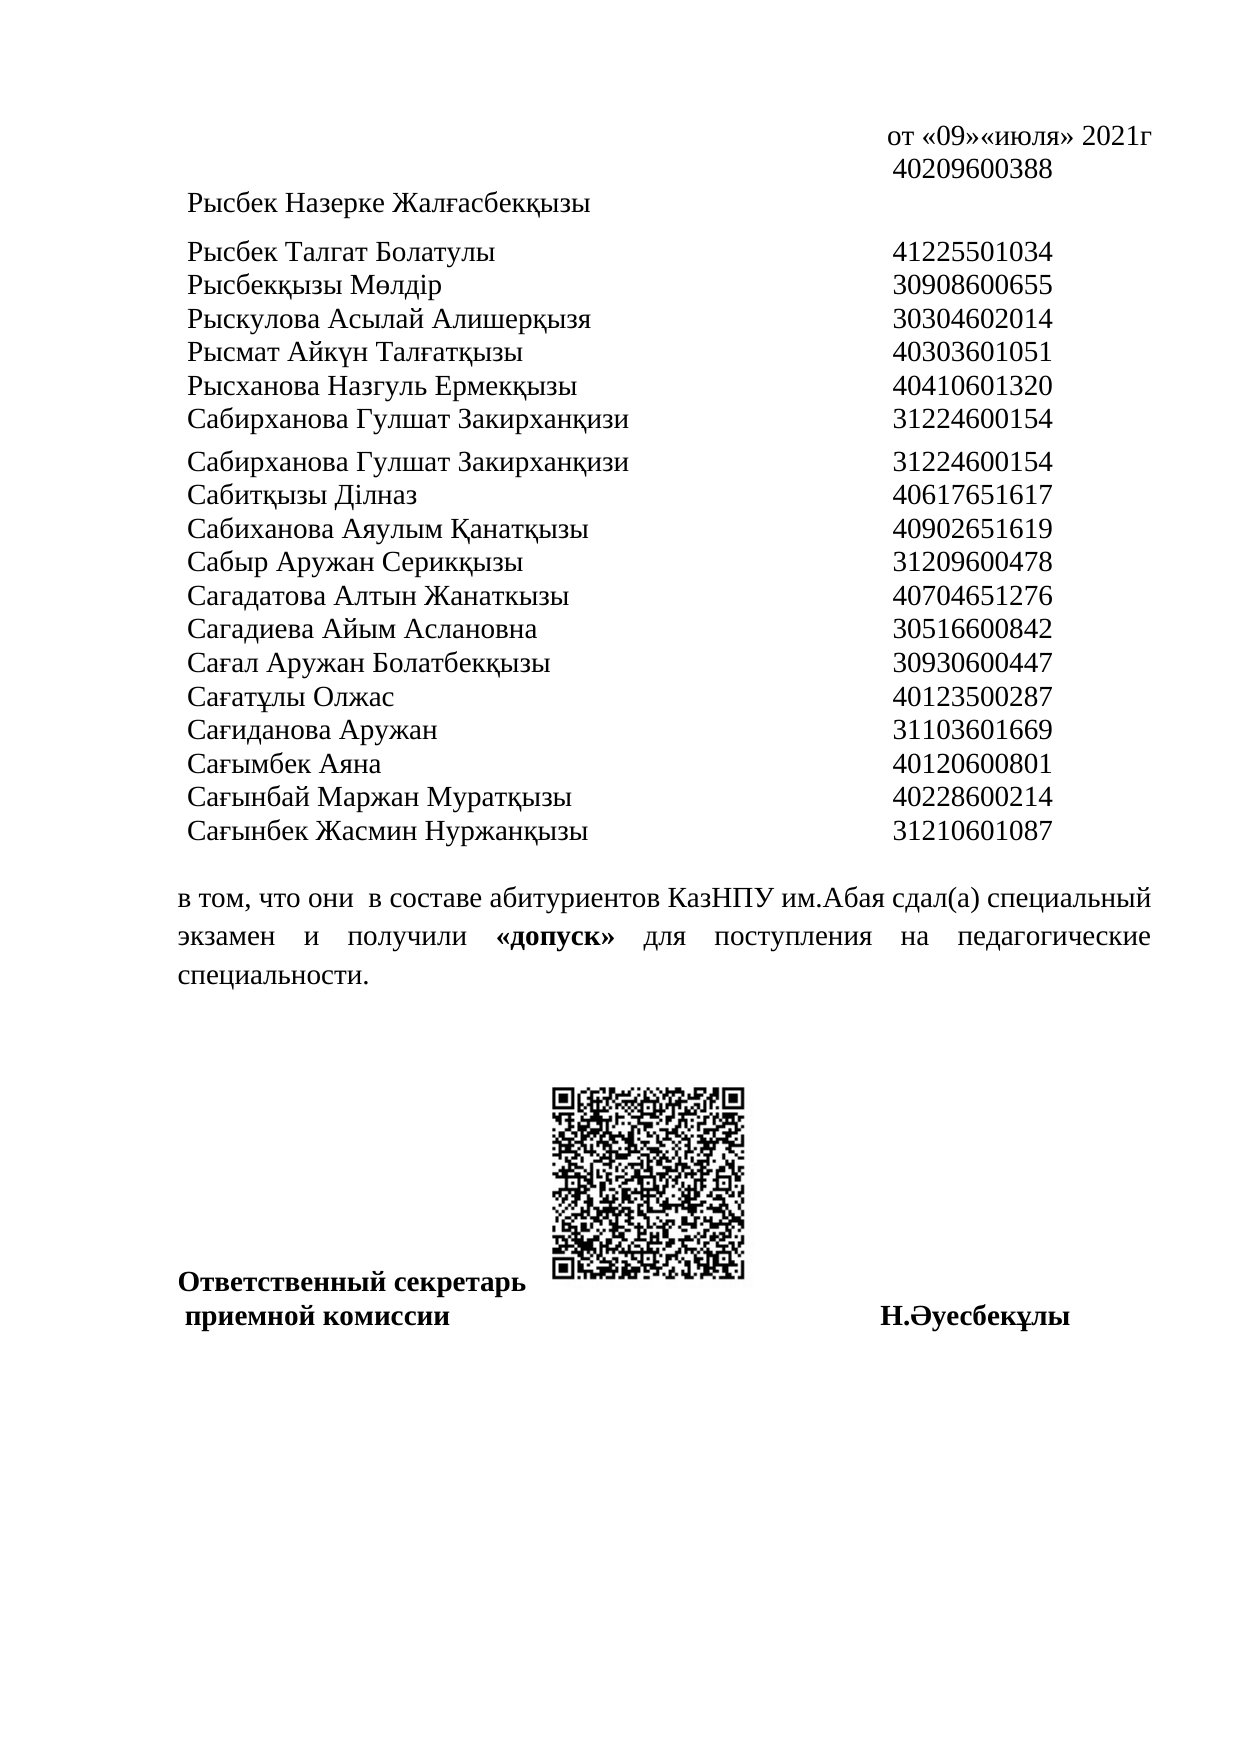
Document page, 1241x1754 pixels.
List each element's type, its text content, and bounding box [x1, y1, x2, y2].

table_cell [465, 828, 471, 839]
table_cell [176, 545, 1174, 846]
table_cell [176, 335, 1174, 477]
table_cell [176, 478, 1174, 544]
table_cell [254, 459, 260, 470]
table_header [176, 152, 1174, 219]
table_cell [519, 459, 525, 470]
text в том, что они в составе абитуриентов КазНПУ им.Абая сдал(а) специальный экзамен и получили «допуск» для поступления на педагогические специальности. [177, 880, 1152, 991]
text Ответственный секретарь [177, 1076, 1152, 1298]
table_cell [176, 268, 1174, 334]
picture [540, 1075, 757, 1292]
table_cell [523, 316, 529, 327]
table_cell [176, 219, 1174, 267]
text приемной комиссии Н.Әуесбекұлы [177, 1298, 1152, 1331]
text от «09»«июля» 2021г [177, 118, 1152, 152]
